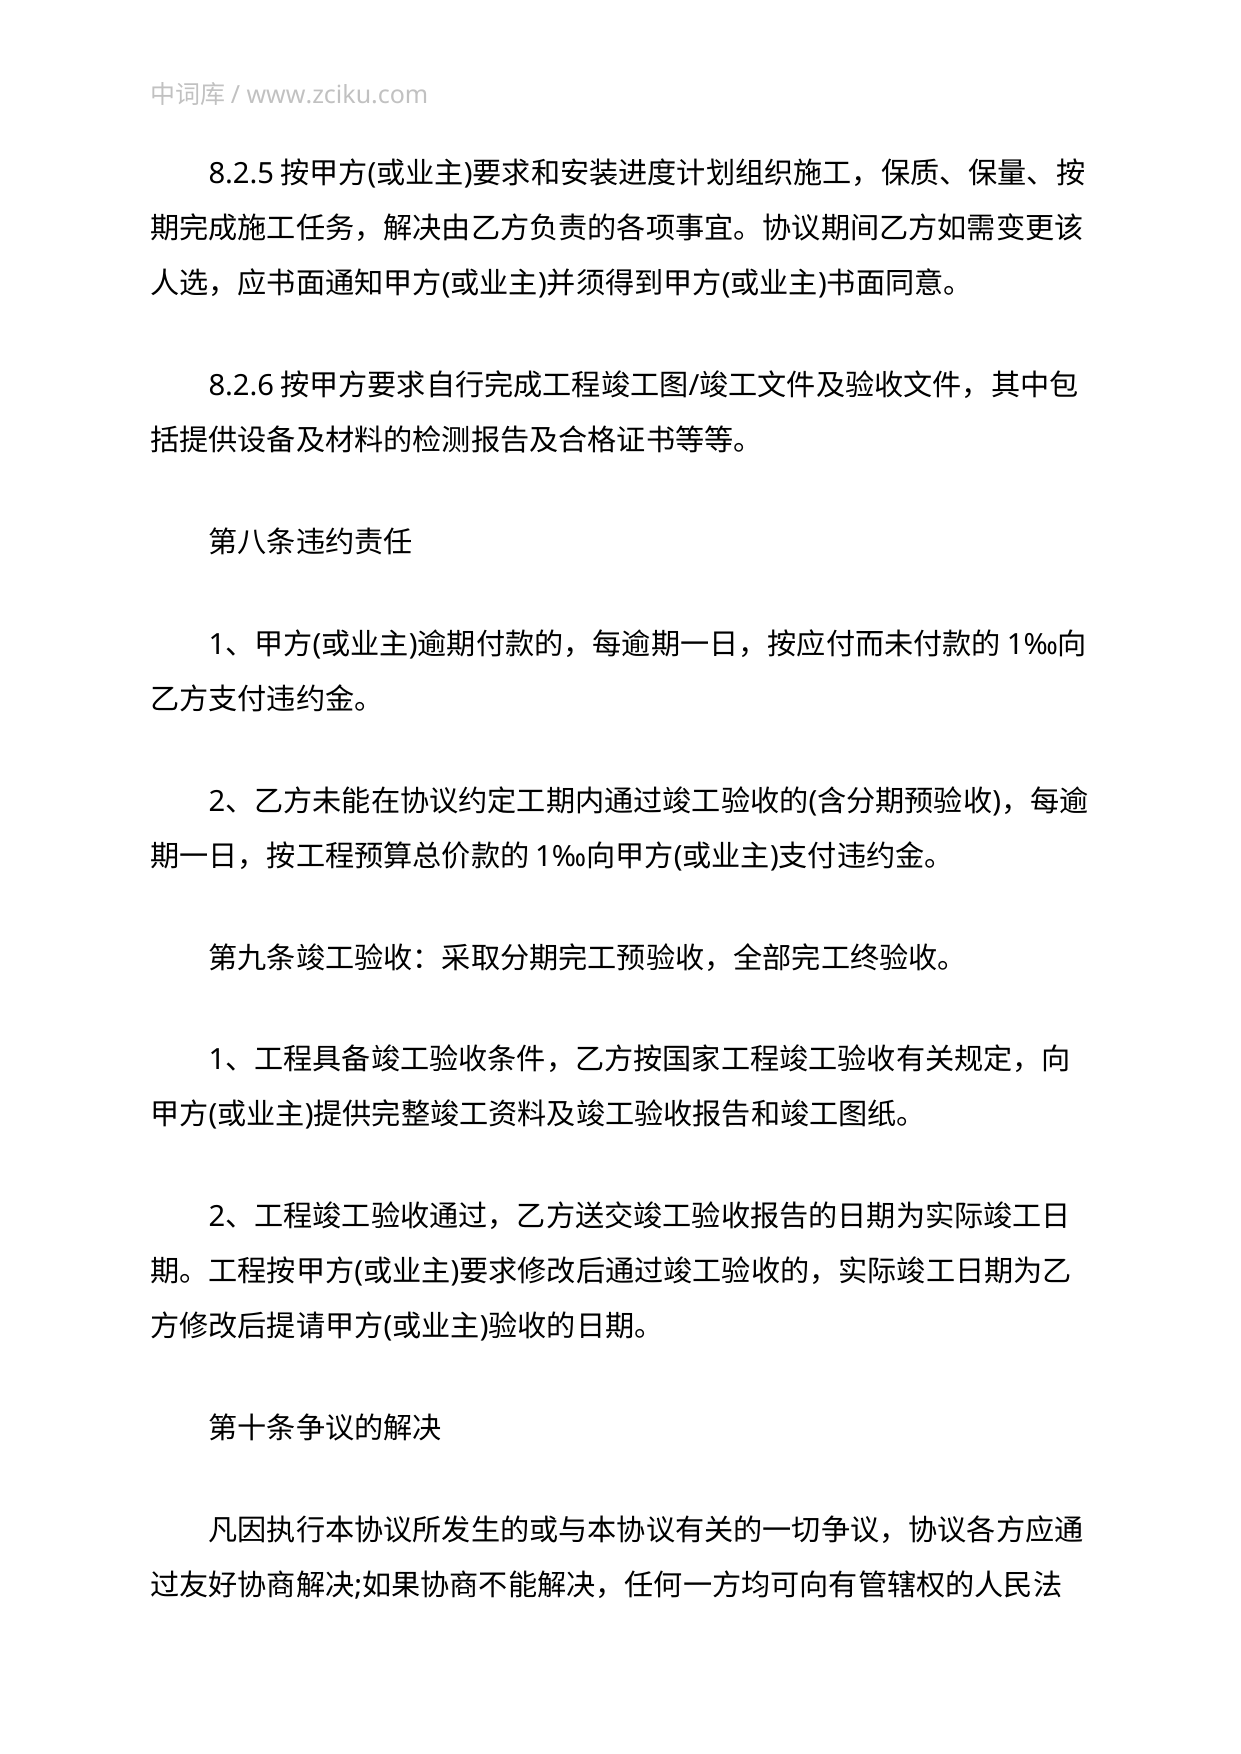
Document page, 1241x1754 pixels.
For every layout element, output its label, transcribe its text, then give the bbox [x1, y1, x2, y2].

text 1、甲方(或业主)逾期付款的，每逾期一日，按应付而未付款的1‰向乙方支付违约金。 [150, 620, 1090, 718]
text 第九条竣工验收：采取分期完工预验收，全部完工终验收。 [150, 934, 1090, 976]
text 2、乙方未能在协议约定工期内通过竣工验收的(含分期预验收)，每逾期一日，按工程预算总价款的1‰向甲方(或业主)支付违约金。 [150, 777, 1090, 874]
text 1、工程具备竣工验收条件，乙方按国家工程竣工验收有关规定，向甲方(或业主)提供完整竣工资料及竣工验收报告和竣工图纸。 [150, 1036, 1090, 1133]
text 第八条违约责任 [150, 519, 1090, 561]
text 8.2.6按甲方要求自行完成工程竣工图/竣工文件及验收文件，其中包括提供设备及材料的检测报告及合格证书等等。 [150, 362, 1090, 459]
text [150, 1507, 1090, 1604]
text 8.2.5按甲方(或业主)要求和安装进度计划组织施工，保质、保量、按期完成施工任务，解决由乙方负责的各项事宜。协议期间乙方如需变更该人选，应书面通知甲方(或业主)并须得到甲方(或业主)书面同意。 [150, 150, 1090, 302]
text 第十条争议的解决 [150, 1405, 1090, 1447]
text 2、工程竣工验收通过，乙方送交竣工验收报告的日期为实际竣工日期。工程按甲方(或业主)要求修改后通过竣工验收的，实际竣工日期为乙方修改后提请甲方(或业主)验收的日期。 [150, 1193, 1090, 1345]
